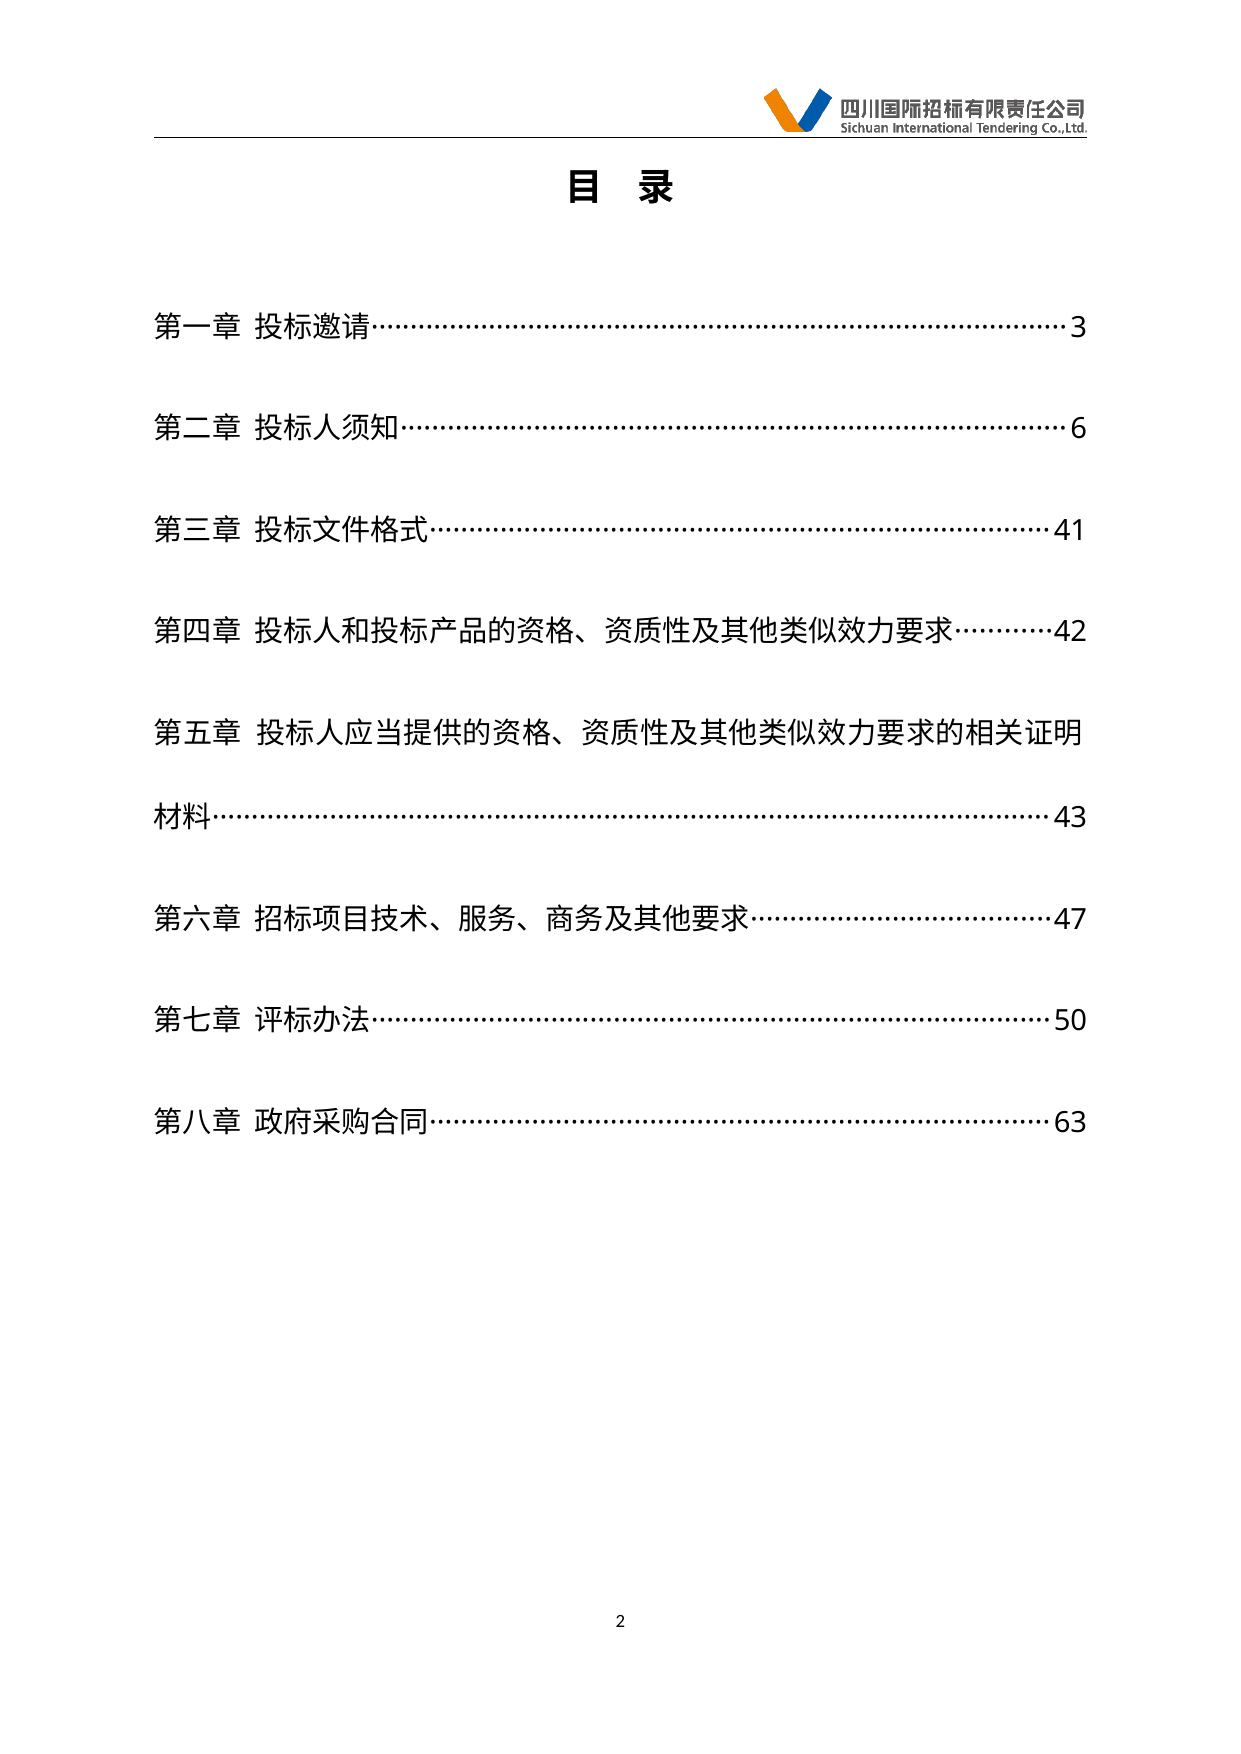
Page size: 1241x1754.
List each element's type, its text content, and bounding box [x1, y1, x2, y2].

text 第七章 评标办法 50 [153, 997, 1087, 1039]
text 第三章 投标文件格式 41 [153, 507, 1087, 549]
text 第四章 投标人和投标产品的资格、资质性及其他类似效力要求 42 [153, 608, 1087, 650]
text 目 录 [153, 157, 1087, 211]
text 第五章 投标人应当提供的资格、资质性及其他类似效力要求的相关证明材料 43 [153, 709, 1087, 836]
text 第六章 招标项目技术、服务、商务及其他要求 47 [153, 896, 1087, 938]
picture [763, 88, 1087, 135]
text 第一章 投标邀请 3 [153, 304, 1087, 346]
text 第八章 政府采购合同 63 [153, 1098, 1087, 1141]
text 第二章 投标人须知 6 [153, 405, 1087, 447]
